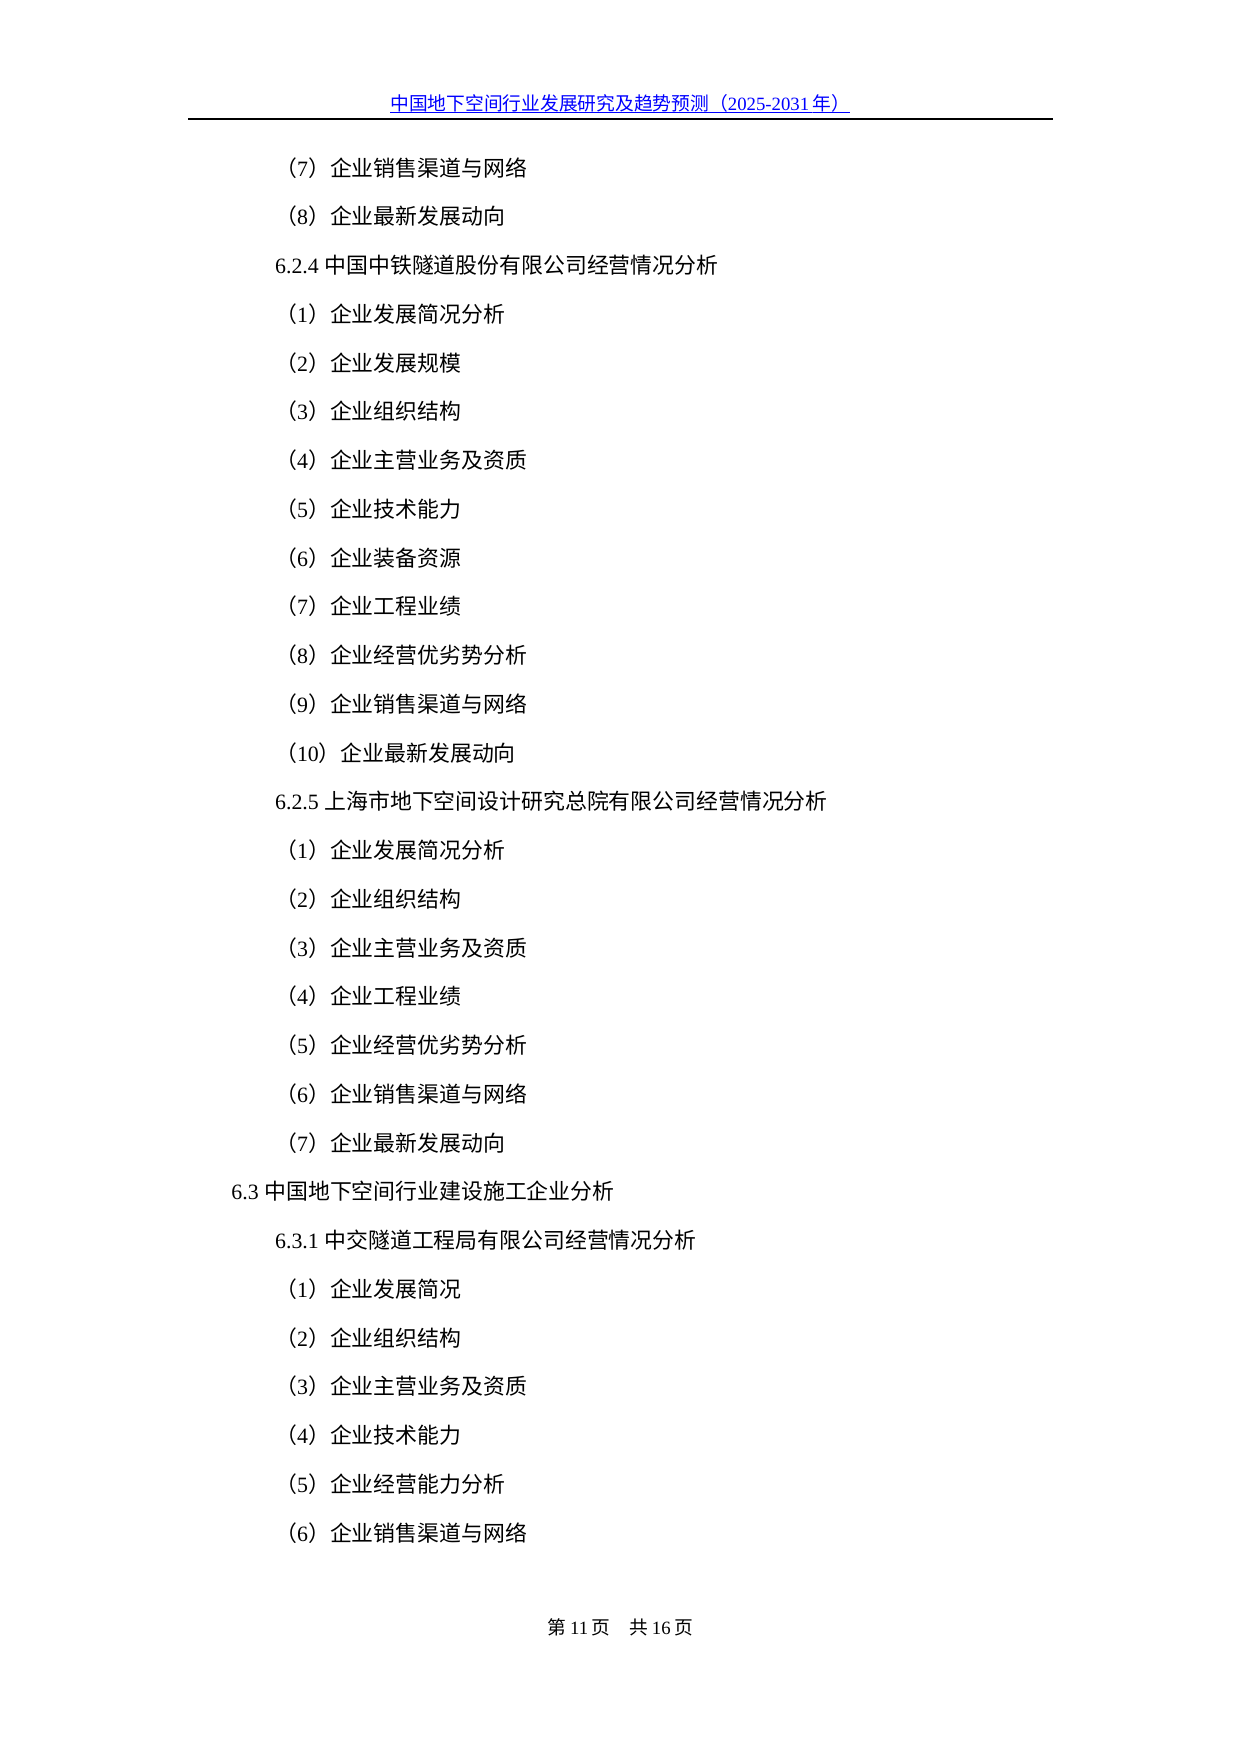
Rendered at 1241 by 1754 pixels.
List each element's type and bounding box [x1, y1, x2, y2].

text [187, 150, 1053, 1548]
